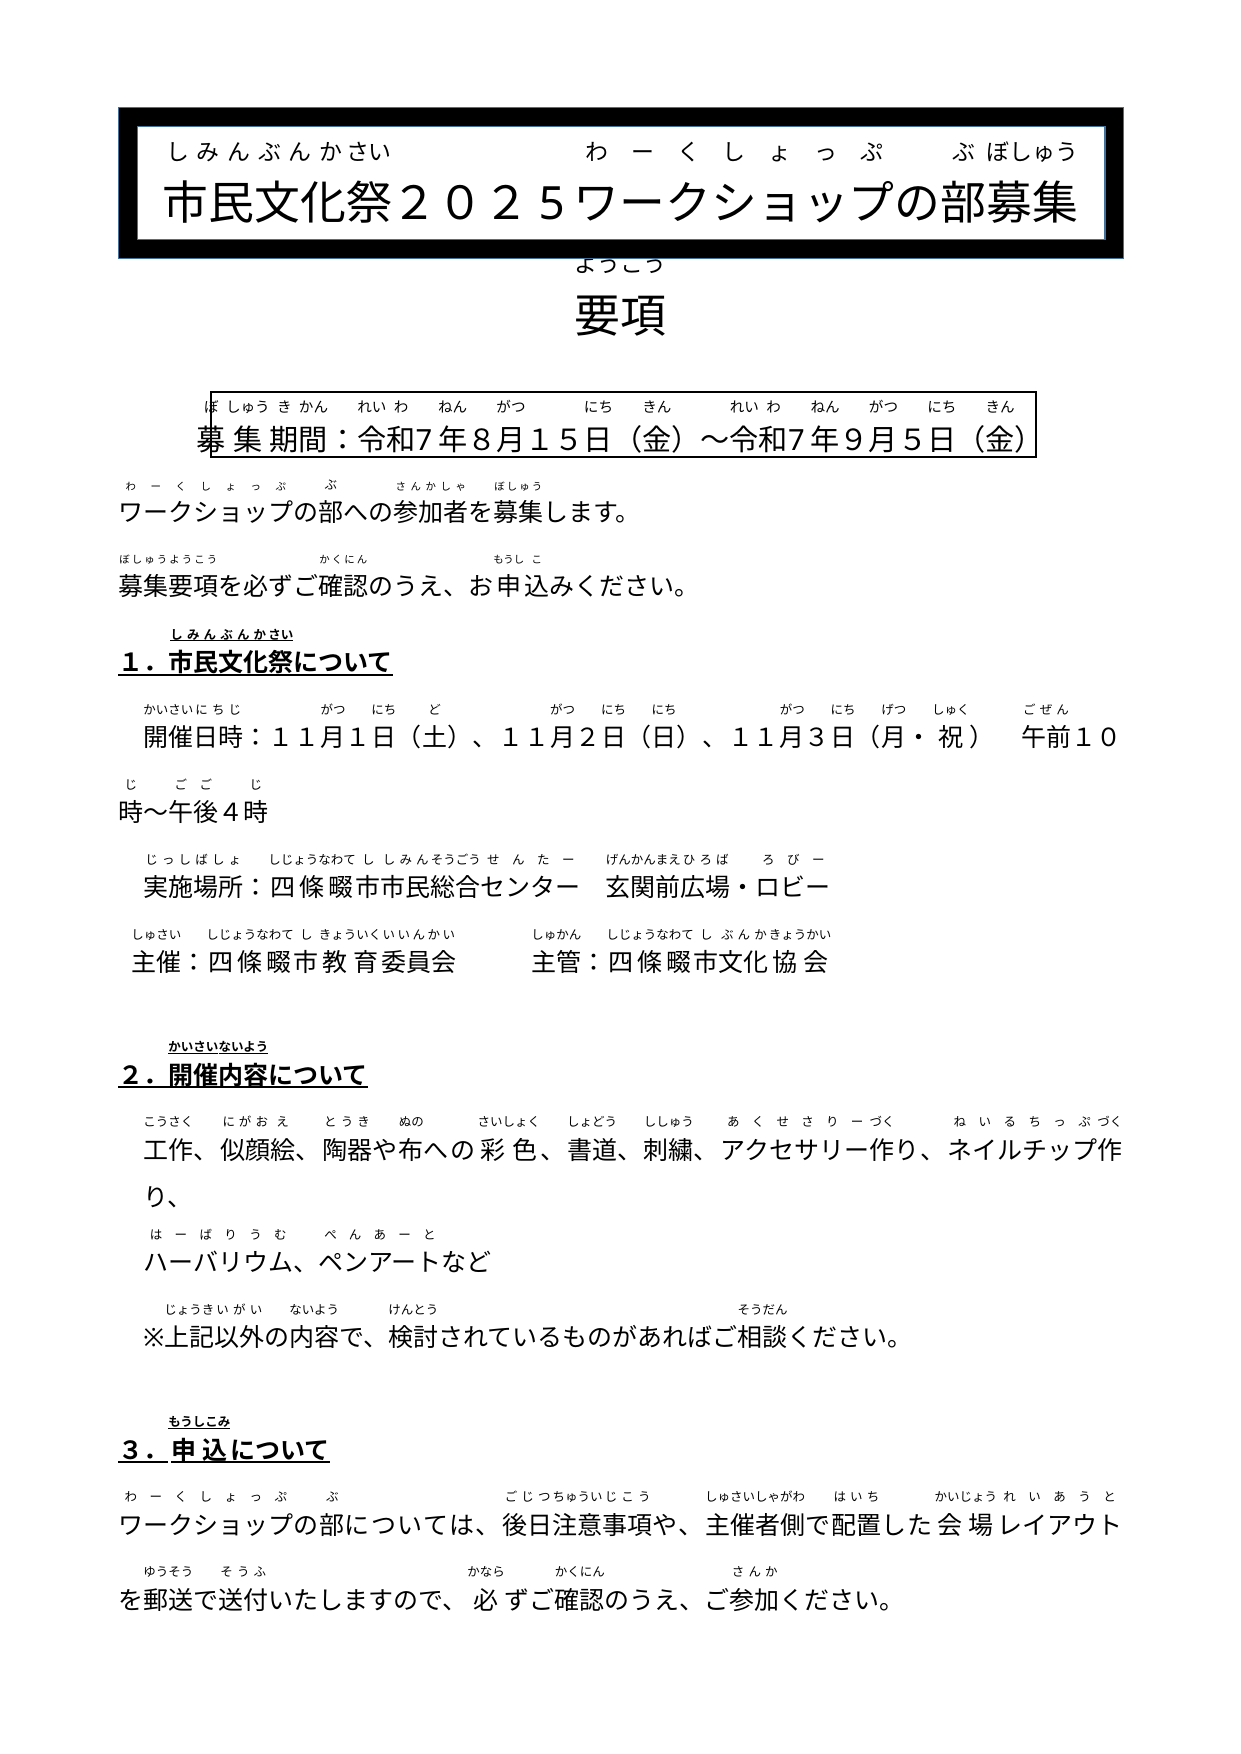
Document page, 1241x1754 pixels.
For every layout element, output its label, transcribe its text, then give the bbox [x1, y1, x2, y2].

text を必ずごのうえ、おみください。 [118, 539, 1122, 614]
text ：１１１（）、１１２（）、１１３（・） １０～４ [118, 689, 1122, 839]
text ２０２5の [138, 127, 1104, 239]
text １．について [118, 614, 1122, 689]
text ※ので、されているものがあればごください。 [118, 1289, 1122, 1364]
text 、など [143, 1214, 1122, 1289]
text ２０２5の [118, 259, 1122, 352]
text ： ： [118, 914, 1122, 989]
text 、、やへの、、、り、り、 [143, 1102, 1122, 1214]
text のについては、や、でしたをでいたしますので、ずごのうえ、ごください。 [118, 1477, 1122, 1627]
text ３．について [118, 1402, 1122, 1477]
text ：7８１５（）～7９５（） [118, 389, 1122, 464]
text ２．について [118, 1027, 1122, 1102]
text のへのをします。 [118, 464, 1122, 539]
text ： ・ [118, 839, 1122, 914]
